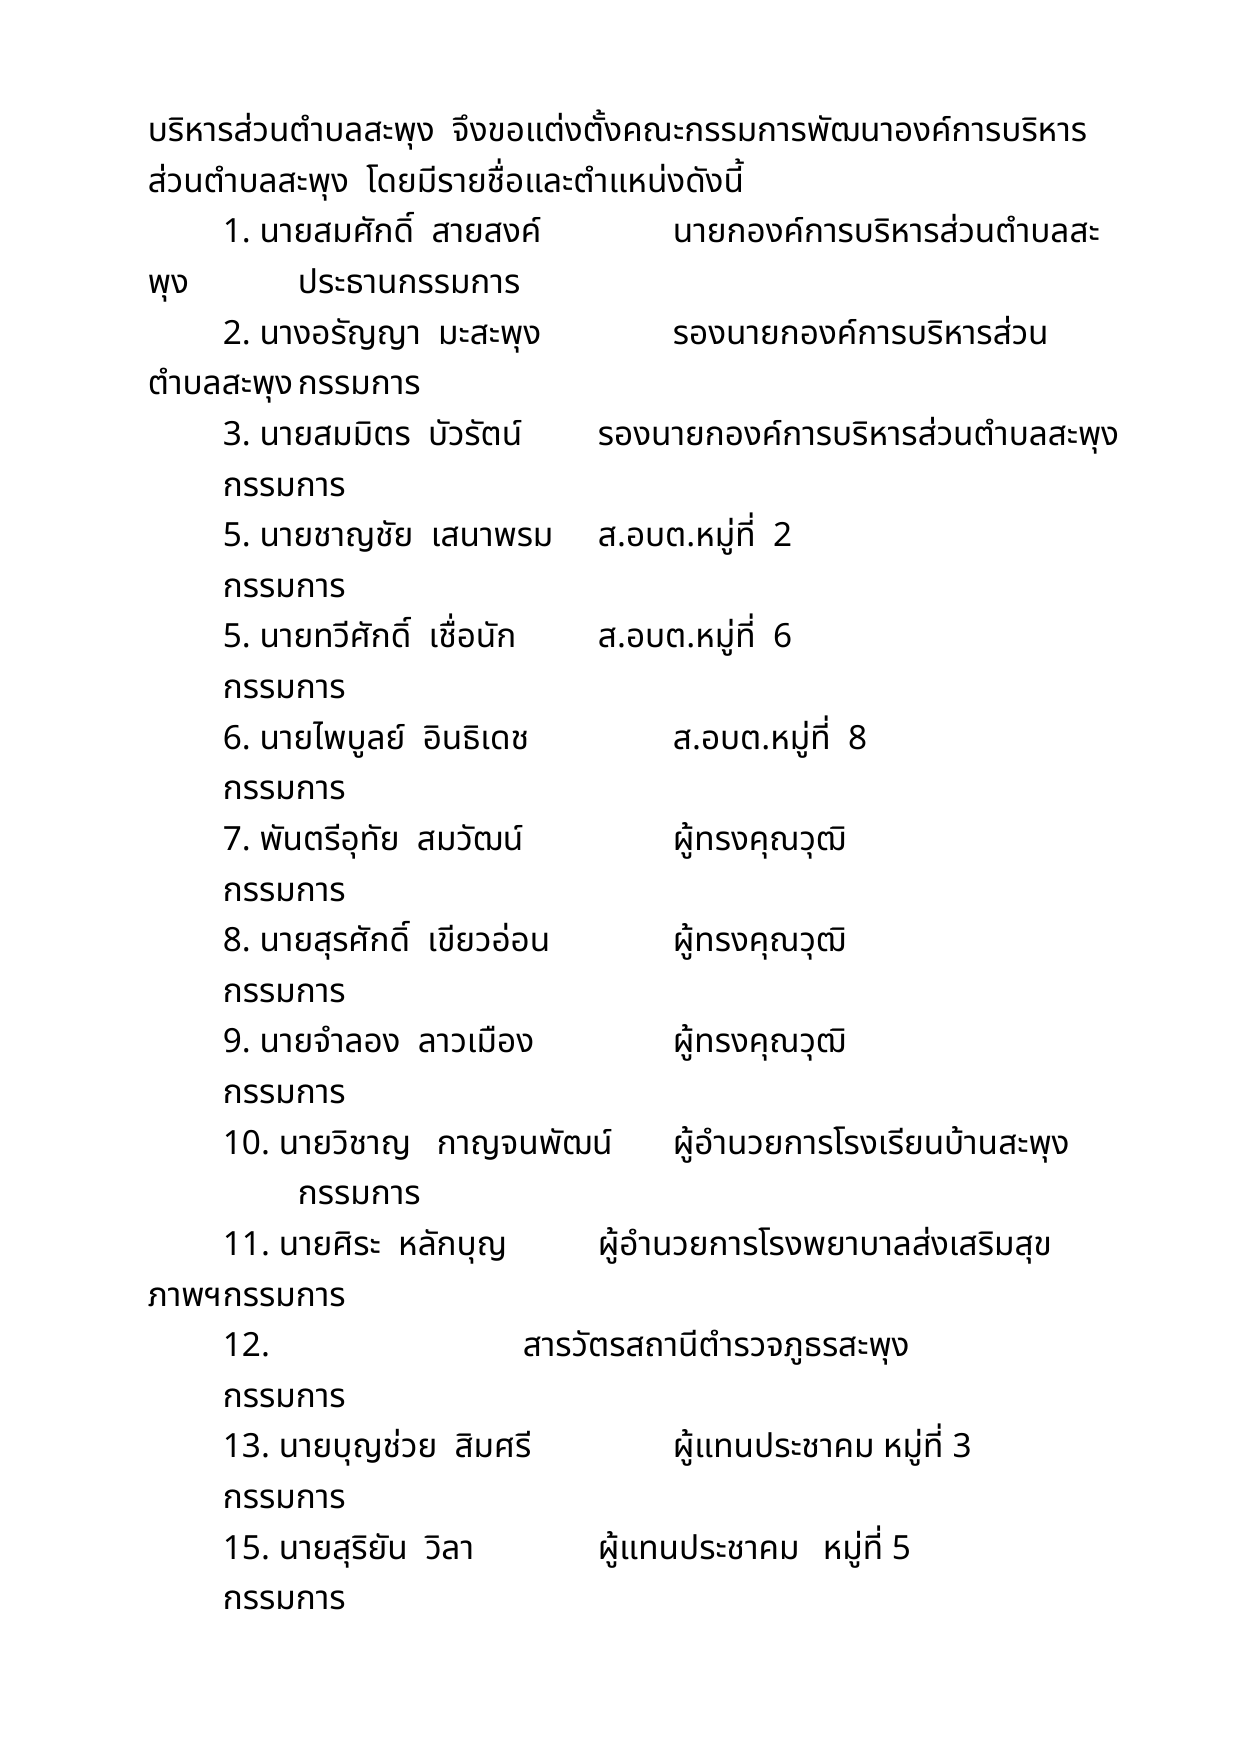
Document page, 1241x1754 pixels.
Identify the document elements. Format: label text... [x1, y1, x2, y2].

text 7. พันตรีอุทัย สมวัฒน์ ผู้ทรงคุณวุฒิ กรรมการ [148, 815, 1122, 916]
text 5. นายทวีศักดิ์ เชื่อนัก ส.อบต.หมู่ที่ 6 กรรมการ [148, 612, 1122, 713]
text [148, 106, 1122, 207]
text 3. นายสมมิตร บัวรัตน์ รองนายกองค์การบริหารส่วนตำบลสะพุง กรรมการ [148, 410, 1122, 511]
text 2. นางอรัญญา มะสะพุง รองนายกองค์การบริหารส่วนตำบลสะพุง กรรมการ [148, 308, 1122, 410]
text 11. นายศิระ หลักบุญ ผู้อำนวยการโรงพยาบาลส่งเสริมสุขภาพฯ กรรมการ [148, 1220, 1122, 1321]
text 15. นายสุริยัน วิลา ผู้แทนประชาคม หมู่ที่ 5 กรรมการ [148, 1523, 1122, 1625]
text 13. นายบุญช่วย สิมศรี ผู้แทนประชาคม หมู่ที่ 3 กรรมการ [148, 1422, 1122, 1523]
text 12. สารวัตรสถานีตำรวจภูธรสะพุง กรรมการ [148, 1321, 1122, 1422]
text 1. นายสมศักดิ์ สายสงค์ นายกองค์การบริหารส่วนตำบลสะพุง ประธานกรรมการ [148, 207, 1122, 308]
text 5. นายชาญชัย เสนาพรม ส.อบต.หมู่ที่ 2 กรรมการ [148, 511, 1122, 612]
text 8. นายสุรศักดิ์ เขียวอ่อน ผู้ทรงคุณวุฒิ กรรมการ [148, 916, 1122, 1017]
text 9. นายจำลอง ลาวเมือง ผู้ทรงคุณวุฒิ กรรมการ [148, 1017, 1122, 1118]
text 10. นายวิชาญ กาญจนพัฒน์ ผู้อำนวยการโรงเรียนบ้านสะพุง กรรมการ [148, 1118, 1122, 1220]
text 6. นายไพบูลย์ อินธิเดช ส.อบต.หมู่ที่ 8 กรรมการ [148, 713, 1122, 815]
